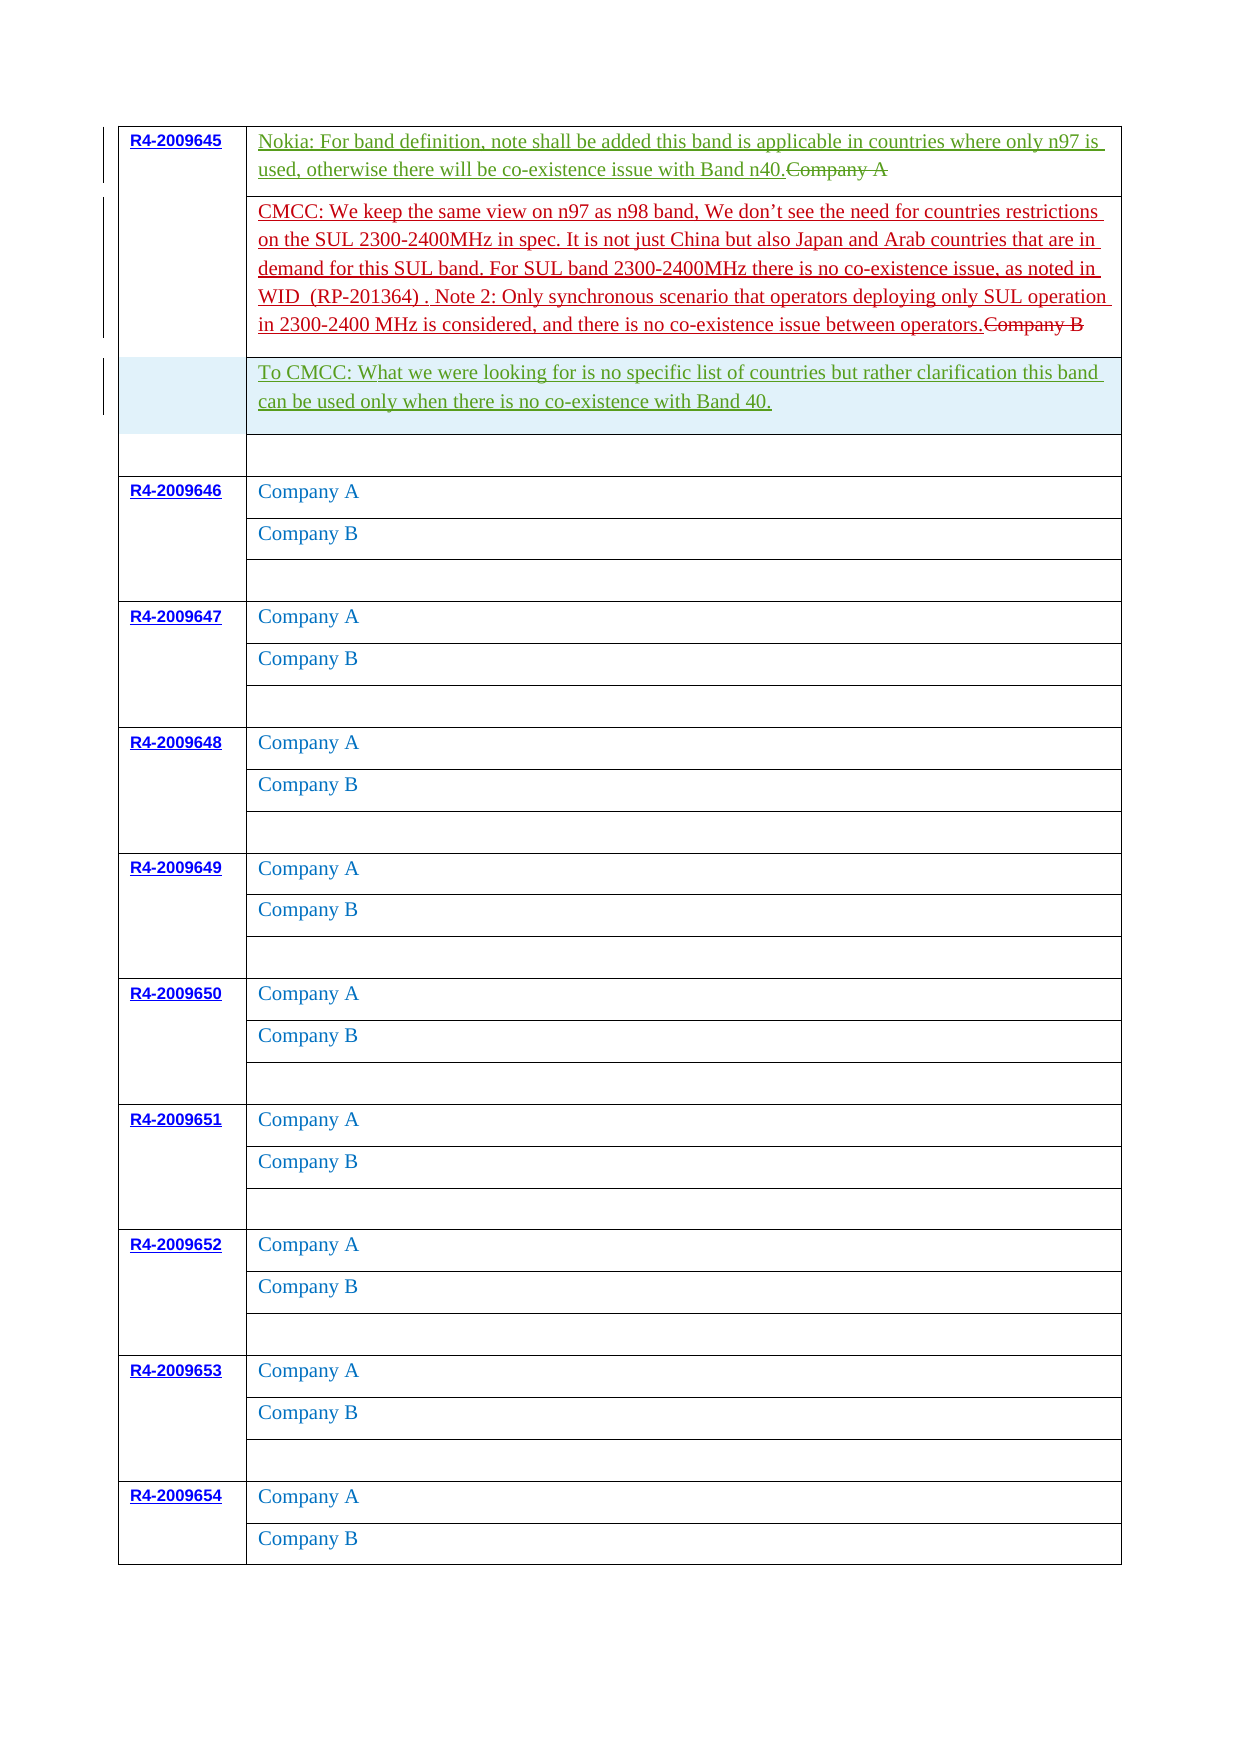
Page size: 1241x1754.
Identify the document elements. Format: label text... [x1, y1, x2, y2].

table_cell Company A [247, 728, 1121, 769]
table_cell Company A [247, 979, 1121, 1020]
table_cell Company A [247, 1105, 1121, 1146]
table_cell Company B [247, 1398, 1121, 1439]
table_cell R4-2009652 [119, 1230, 246, 1355]
table_cell Company A [247, 1230, 1121, 1271]
table_cell [247, 1063, 1121, 1104]
table_cell Company B [247, 1524, 1121, 1564]
table_cell [247, 937, 1121, 978]
table_cell Company A [247, 477, 1121, 517]
table_cell R4-2009654 [119, 1482, 246, 1564]
table_cell R4-2009650 [119, 979, 246, 1104]
table_cell [247, 1189, 1121, 1229]
table_cell [247, 560, 1121, 601]
table_cell R4-2009646 [119, 477, 246, 601]
table_cell [247, 197, 1121, 357]
table_cell R4-2009649 [119, 854, 246, 978]
table_cell Company B [247, 644, 1121, 685]
table_cell Company B [247, 1147, 1121, 1187]
table_cell [247, 812, 1121, 852]
table_cell [247, 686, 1121, 727]
table_cell Company A [247, 1482, 1121, 1522]
table_cell [247, 1314, 1121, 1355]
table_cell R4-2009647 [119, 602, 246, 727]
table_cell [247, 435, 1121, 476]
table_cell R4-2009653 [119, 1356, 246, 1481]
table_cell [247, 1440, 1121, 1481]
table_cell [247, 127, 1121, 196]
table_cell R4-2009648 [119, 728, 246, 852]
table_cell Company B [247, 519, 1121, 559]
table_cell Company A [247, 854, 1121, 894]
table_cell R4-2009645 [119, 127, 246, 476]
table_cell Company A [247, 1356, 1121, 1397]
table_cell R4-2009651 [119, 1105, 246, 1229]
table_cell Company B [247, 1272, 1121, 1313]
table_cell Company A [247, 602, 1121, 643]
table_cell Company B [247, 770, 1121, 811]
table_cell Company B [247, 895, 1121, 936]
table_cell Company B [247, 1021, 1121, 1062]
